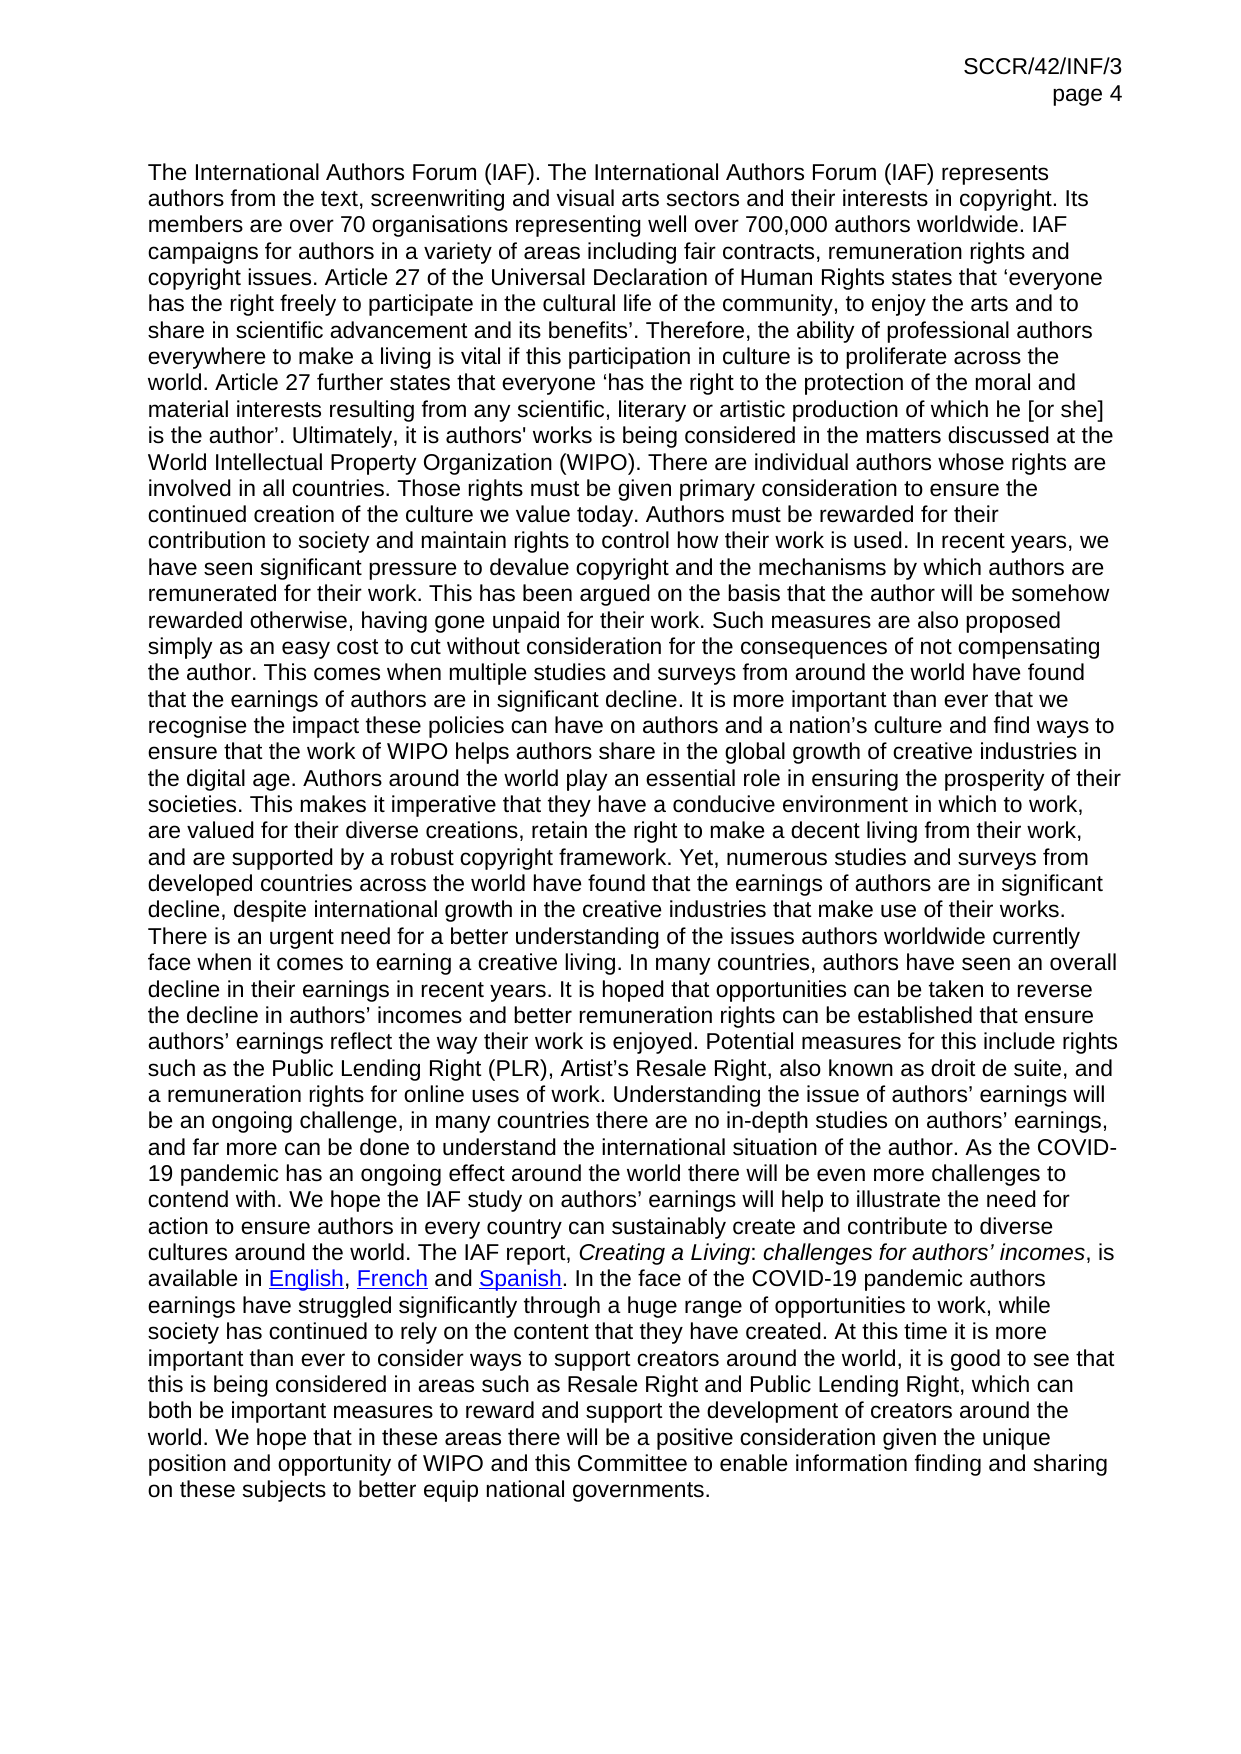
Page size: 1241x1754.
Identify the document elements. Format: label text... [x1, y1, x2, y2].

text The International Authors Forum (IAF). The International Authors Forum (IAF) represents authors from the text, screenwriting and visual arts sectors and their interests in copyright. Its members are over 70 organisations representing well over 700,000 authors worldwide. IAF campaigns for authors in a variety of areas including fair contracts, remuneration rights and copyright issues. Article 27 of the Universal Declaration of Human Rights states that ‘everyone has the right freely to participate in the cultural life of the community, to enjoy the arts and to share in scientific advancement and its benefits’. Therefore, the ability of professional authors everywhere to make a living is vital if this participation in culture is to proliferate across the world. Article 27 further states that everyone ‘has the right to the protection of the moral and material interests resulting from any scientific, literary or artistic production of which he [or she] is the author’. Ultimately, it is authors' works is being considered in the matters discussed at the World Intellectual Property Organization (WIPO). There are individual authors whose rights are involved in all countries. Those rights must be given primary consideration to ensure the continued creation of the culture we value today. Authors must be rewarded for their contribution to society and maintain rights to control how their work is used. In recent years, we have seen significant pressure to devalue copyright and the mechanisms by which authors are remunerated for their work. This has been argued on the basis that the author will be somehow rewarded otherwise, having gone unpaid for their work. Such measures are also proposed simply as an easy cost to cut without consideration for the consequences of not compensating the author. This comes when multiple studies and surveys from around the world have found that the earnings of authors are in significant decline. It is more important than ever that we recognise the impact these policies can have on authors and a nation’s culture and find ways to ensure that the work of WIPO helps authors share in the global growth of creative industries in the digital age. Authors around the world play an essential role in ensuring the prosperity of their societies. This makes it imperative that they have a conducive environment in which to work, are valued for their diverse creations, retain the right to make a decent living from their work, and are supported by a robust copyright framework. Yet, numerous studies and surveys from developed countries across the world have found that the earnings of authors are in significant decline, despite international growth in the creative industries that make use of their works. There is an urgent need for a better understanding of the issues authors worldwide currently face when it comes to earning a creative living. In many countries, authors have seen an overall decline in their earnings in recent years. It is hoped that opportunities can be taken to reverse the decline in authors’ incomes and better remuneration rights can be established that ensure authors’ earnings reflect the way their work is enjoyed. Potential measures for this include rights such as the Public Lending Right (PLR), Artist’s Resale Right, also known as droit de suite, and a remuneration rights for online uses of work. Understanding the issue of authors’ earnings will be an ongoing challenge, in many countries there are no in-depth studies on authors’ earnings, and far more can be done to understand the international situation of the author. As the COVID-19 pandemic has an ongoing effect around the world there will be even more challenges to contend with. We hope the IAF study on authors’ earnings will help to illustrate the need for action to ensure authors in every country can sustainably create and contribute to diverse cultures around the world. The IAF report, Creating a Living: challenges for authors’ incomes, is available in English, French and Spanish. In the face of the COVID-19 pandemic authors earnings have struggled significantly through a huge range of opportunities to work, while society has continued to rely on the content that they have created. At this time it is more important than ever to consider ways to support creators around the world, it is good to see that this is being considered in areas such as Resale Right and Public Lending Right, which can both be important measures to reward and support the development of creators around the world. We hope that in these areas there will be a positive consideration given the unique position and opportunity of WIPO and this Committee to enable information finding and sharing on these subjects to better equip national governments. [148, 158, 1122, 1503]
